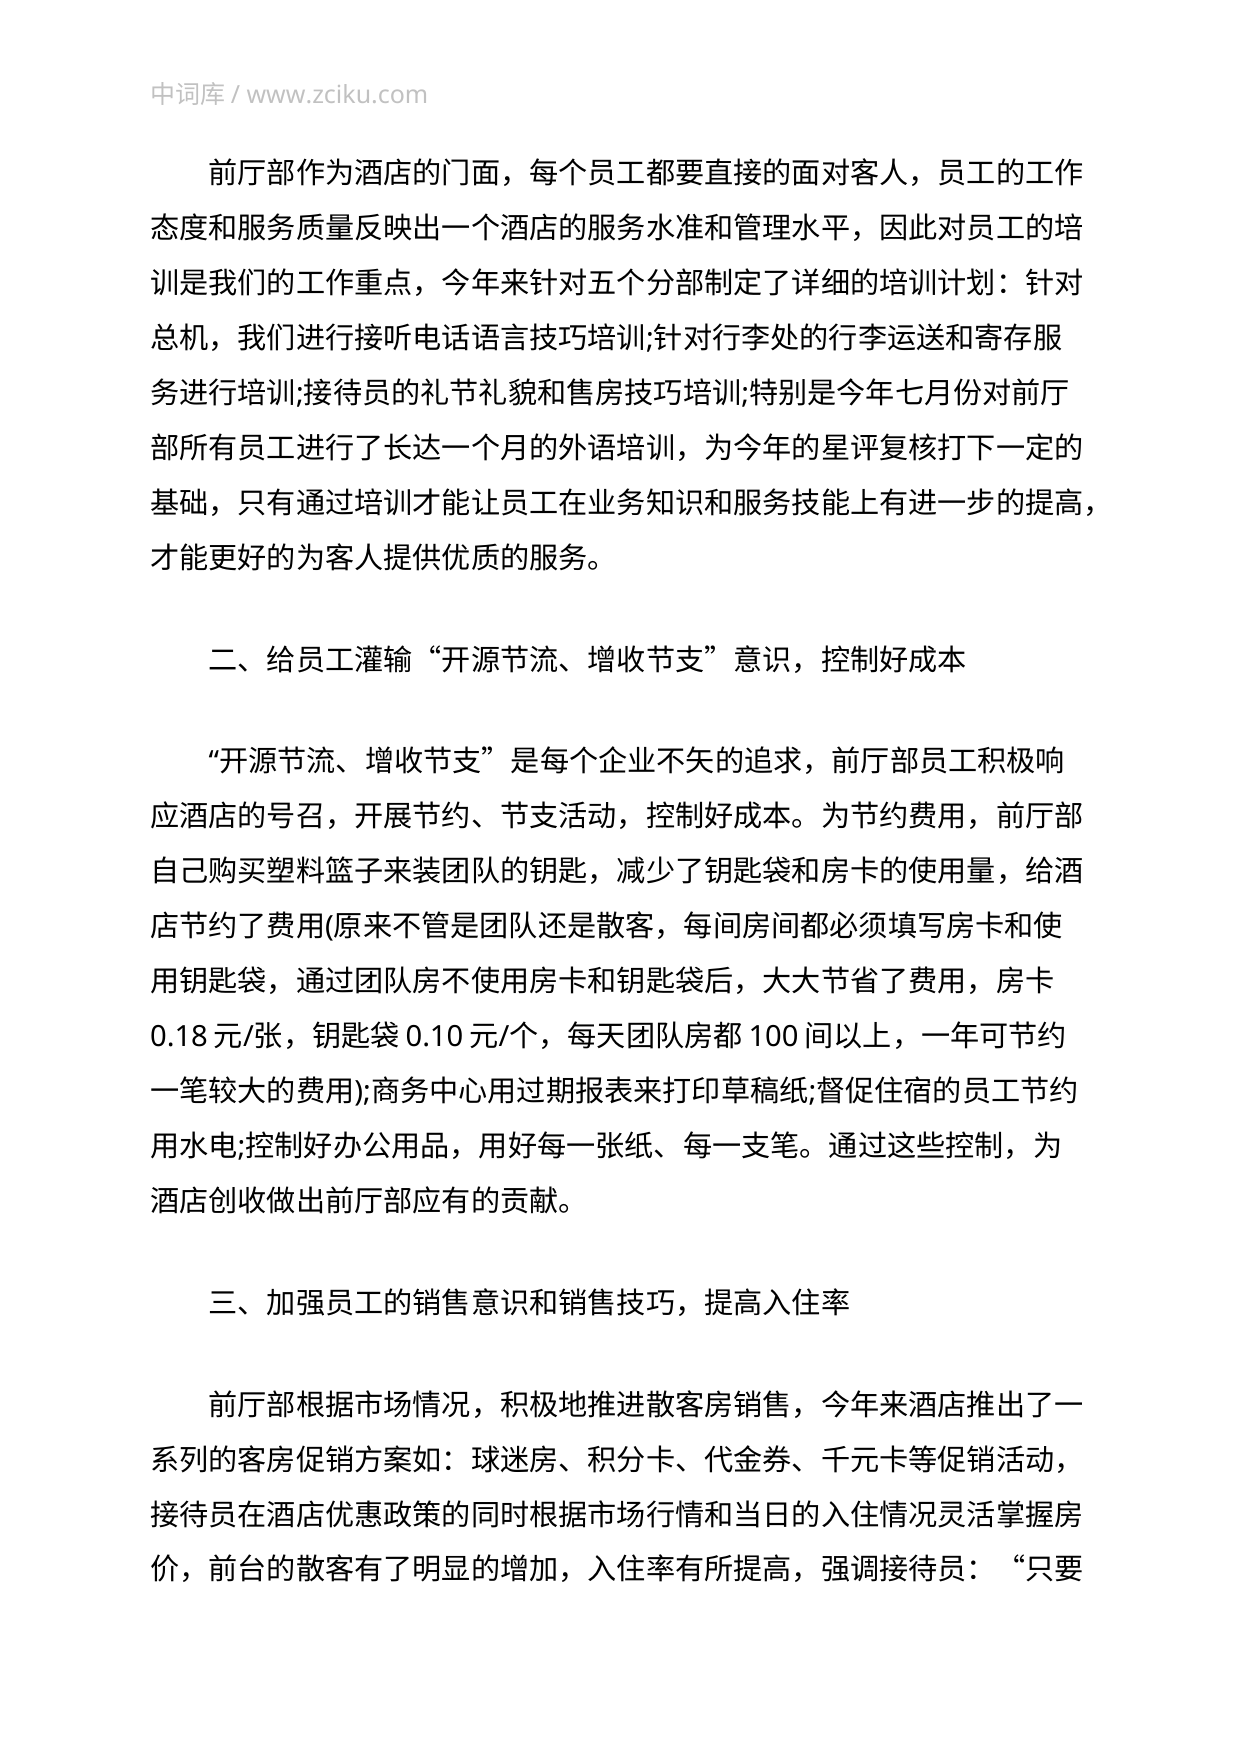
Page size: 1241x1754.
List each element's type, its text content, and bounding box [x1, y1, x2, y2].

text “开源节流、增收节支”是每个企业不矢的追求，前厅部员工积极响应酒店的号召，开展节约、节支活动，控制好成本。为节约费用，前厅部自己购买塑料篮子来装团队的钥匙，减少了钥匙袋和房卡的使用量，给酒店节约了费用(原来不管是团队还是散客，每间房间都必须填写房卡和使用钥匙袋，通过团队房不使用房卡和钥匙袋后，大大节省了费用，房卡0.18元/张，钥匙袋0.10元/个，每天团队房都100间以上，一年可节约一笔较大的费用);商务中心用过期报表来打印草稿纸;督促住宿的员工节约用水电;控制好办公用品，用好每一张纸、每一支笔。通过这些控制，为酒店创收做出前厅部应有的贡献。 [150, 738, 1090, 1220]
text 前厅部作为酒店的门面，每个员工都要直接的面对客人，员工的工作态度和服务质量反映出一个酒店的服务水准和管理水平，因此对员工的培训是我们的工作重点，今年来针对五个分部制定了详细的培训计划：针对总机，我们进行接听电话语言技巧培训;针对行李处的行李运送和寄存服务进行培训;接待员的礼节礼貌和售房技巧培训;特别是今年七月份对前厅部所有员工进行了长达一个月的外语培训，为今年的星评复核打下一定的基础，只有通过培训才能让员工在业务知识和服务技能上有进一步的提高，才能更好的为客人提供优质的服务。 [150, 150, 1090, 577]
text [150, 1381, 1090, 1588]
text 二、给员工灌输“开源节流、增收节支”意识，控制好成本 [150, 636, 1090, 678]
text 三、加强员工的销售意识和销售技巧，提高入住率 [150, 1279, 1090, 1322]
